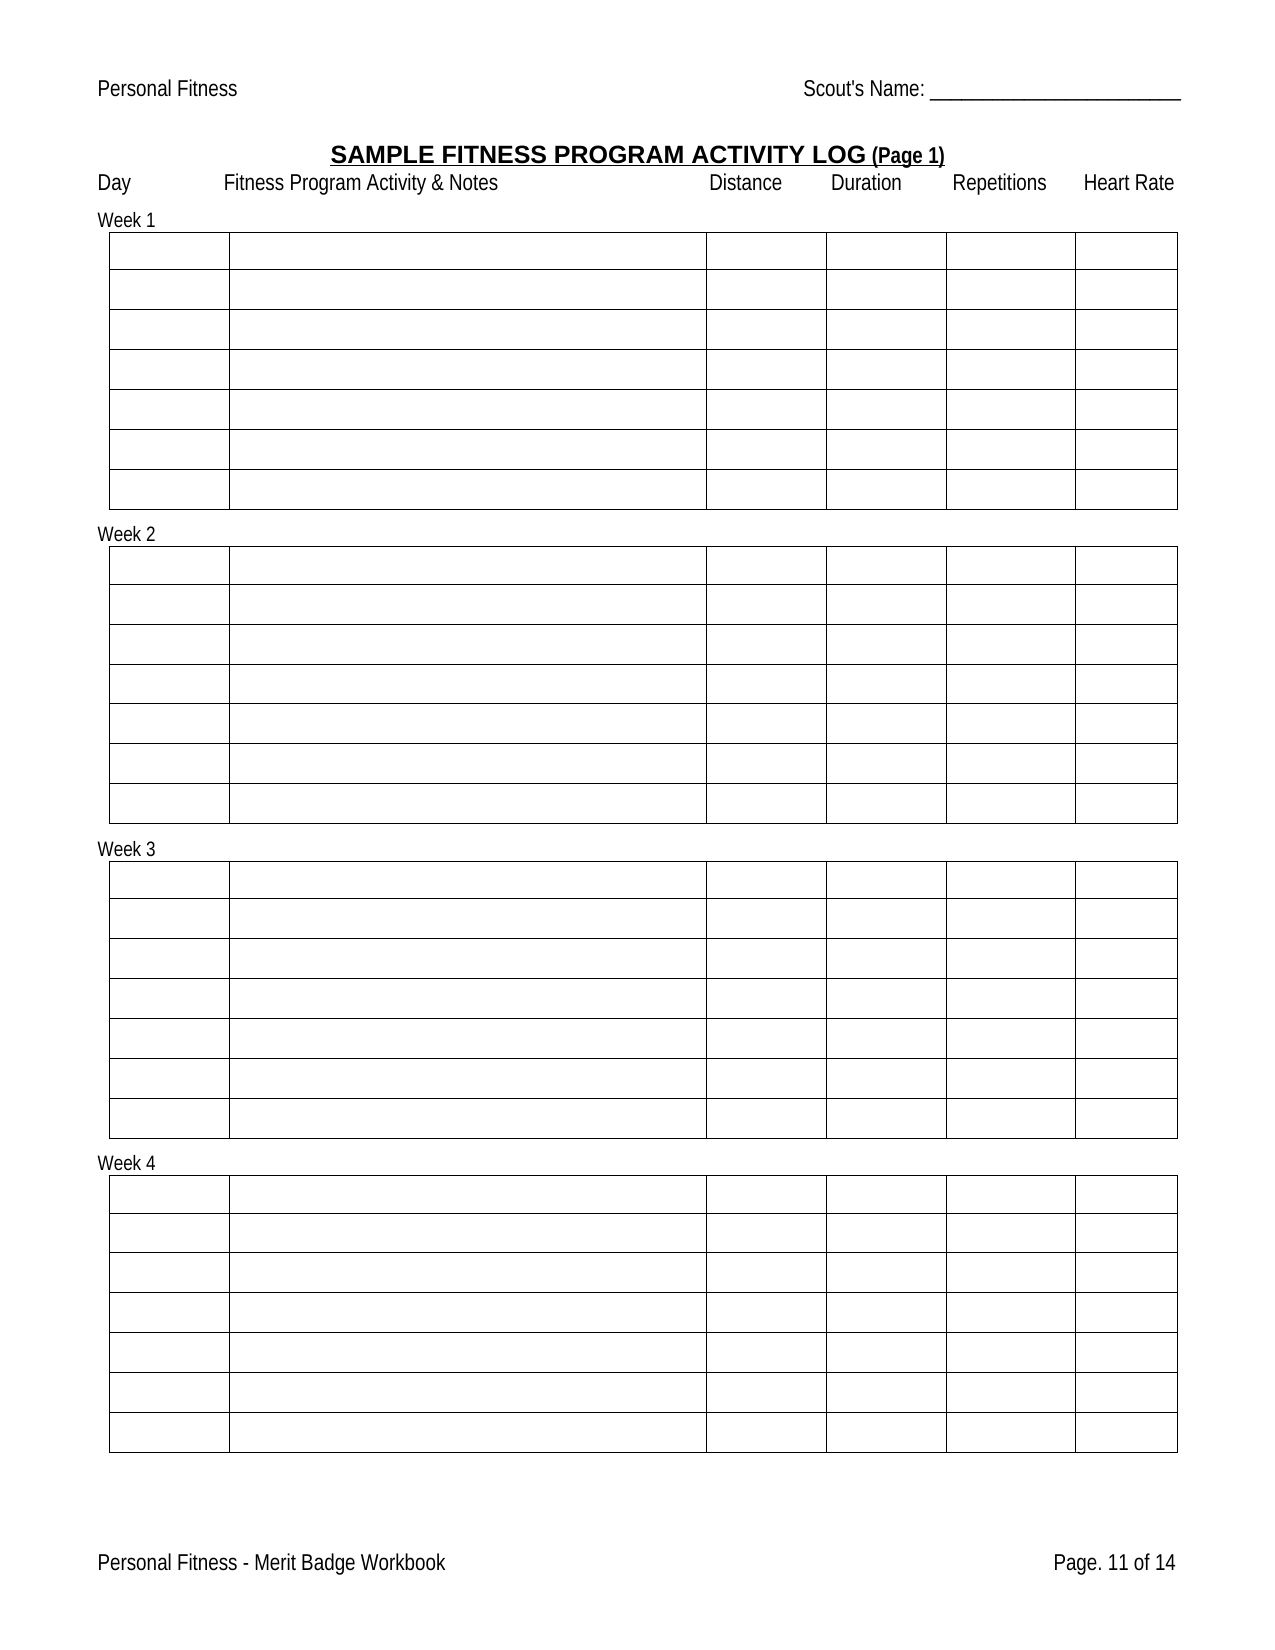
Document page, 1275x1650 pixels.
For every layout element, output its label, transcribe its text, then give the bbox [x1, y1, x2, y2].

table_cell [1076, 625, 1177, 663]
table_cell [110, 585, 229, 623]
table_cell [110, 939, 229, 978]
table_cell [230, 784, 706, 823]
table_cell [1076, 1099, 1177, 1137]
table_header [230, 1176, 706, 1212]
text Day Fitness Program Activity & Notes Distance Duration Repetitions Heart Rate [97, 169, 1177, 195]
table_cell [707, 310, 826, 349]
table_cell [230, 625, 706, 663]
table_cell [707, 390, 826, 429]
table_header [827, 1176, 946, 1212]
table_cell [230, 470, 706, 509]
table_cell [827, 430, 946, 469]
table_cell [947, 1059, 1075, 1097]
table_cell [110, 1373, 229, 1412]
table_cell [707, 625, 826, 663]
table_cell [230, 1333, 706, 1372]
table_cell [947, 350, 1075, 389]
table_cell [707, 704, 826, 743]
table_cell [1076, 665, 1177, 703]
table_cell [1076, 1019, 1177, 1058]
table_cell [110, 1059, 229, 1097]
table_cell [707, 665, 826, 703]
table_cell [1076, 470, 1177, 509]
table_cell [947, 899, 1075, 938]
table_cell [110, 625, 229, 663]
table_cell [707, 350, 826, 389]
text Week 1 [97, 208, 1177, 232]
table_cell [827, 270, 946, 309]
table_cell [110, 979, 229, 1018]
table_cell [707, 939, 826, 978]
table_cell [230, 979, 706, 1018]
table_cell [827, 390, 946, 429]
table_cell [230, 390, 706, 429]
table_header [230, 233, 706, 269]
table_cell [827, 744, 946, 783]
table_cell [110, 665, 229, 703]
text Week 3 [97, 837, 1177, 861]
table_cell [230, 1293, 706, 1332]
table_cell [827, 704, 946, 743]
table_cell [827, 1413, 946, 1452]
table_cell [947, 1214, 1075, 1252]
table_cell [827, 665, 946, 703]
table_cell [230, 1059, 706, 1097]
text Week 4 [97, 1151, 1177, 1175]
table_cell [110, 270, 229, 309]
table_cell [1076, 310, 1177, 349]
table_cell [110, 1333, 229, 1372]
table_cell [230, 1253, 706, 1292]
table_cell [707, 1293, 826, 1332]
table_cell [707, 744, 826, 783]
table_cell [827, 310, 946, 349]
subtitle SAMPLE FITNESS PROGRAM ACTIVITY LOG (Page 1) [97, 140, 1177, 169]
table_cell [947, 625, 1075, 663]
table_cell [1076, 784, 1177, 823]
table_cell [110, 744, 229, 783]
table_cell [1076, 390, 1177, 429]
table_cell [110, 1253, 229, 1292]
table_cell [230, 1019, 706, 1058]
table_header [707, 862, 826, 898]
table_header [110, 233, 229, 269]
table_cell [230, 1099, 706, 1137]
table_cell [110, 1019, 229, 1058]
table_cell [110, 390, 229, 429]
table_cell [947, 744, 1075, 783]
table_cell [110, 470, 229, 509]
table_cell [947, 665, 1075, 703]
table_cell [947, 704, 1075, 743]
table_cell [110, 784, 229, 823]
table_cell [110, 704, 229, 743]
table_cell [947, 270, 1075, 309]
table_cell [827, 625, 946, 663]
table_cell [1076, 1253, 1177, 1292]
table_cell [707, 430, 826, 469]
table_header [1076, 233, 1177, 269]
table_cell [827, 350, 946, 389]
table_cell [947, 585, 1075, 623]
table_header [1076, 1176, 1177, 1212]
table_cell [230, 350, 706, 389]
table_header [707, 1176, 826, 1212]
table_cell [1076, 1373, 1177, 1412]
table_cell [110, 899, 229, 938]
table_cell [827, 1214, 946, 1252]
table_cell [1076, 1059, 1177, 1097]
table_cell [947, 1019, 1075, 1058]
table_cell [230, 744, 706, 783]
table_header [230, 547, 706, 584]
table_cell [1076, 270, 1177, 309]
text Week 2 [97, 522, 1177, 546]
table_cell [947, 310, 1075, 349]
table_cell [707, 470, 826, 509]
table_cell [707, 1253, 826, 1292]
table_cell [707, 1099, 826, 1137]
table_cell [947, 1099, 1075, 1137]
table_cell [110, 1413, 229, 1452]
table_cell [947, 939, 1075, 978]
table_cell [947, 784, 1075, 823]
table_cell [947, 470, 1075, 509]
table_cell [1076, 1214, 1177, 1252]
table_cell [230, 310, 706, 349]
table_header [827, 862, 946, 898]
table_cell [707, 1059, 826, 1097]
table_header [947, 547, 1075, 584]
table_cell [947, 1293, 1075, 1332]
table_cell [707, 1373, 826, 1412]
table_cell [1076, 430, 1177, 469]
table_cell [110, 430, 229, 469]
table_cell [110, 1099, 229, 1137]
table_cell [1076, 899, 1177, 938]
table_cell [230, 899, 706, 938]
table_cell [827, 1019, 946, 1058]
table_cell [827, 784, 946, 823]
table_header [947, 862, 1075, 898]
table_cell [230, 704, 706, 743]
table_cell [947, 1253, 1075, 1292]
table_cell [110, 350, 229, 389]
table_cell [1076, 744, 1177, 783]
table_header [110, 862, 229, 898]
table_header [230, 862, 706, 898]
table_cell [827, 1099, 946, 1137]
table_cell [1076, 350, 1177, 389]
table_header [110, 1176, 229, 1212]
table_header [947, 233, 1075, 269]
table_cell [947, 1333, 1075, 1372]
table_cell [230, 1214, 706, 1252]
table_cell [707, 979, 826, 1018]
table_cell [1076, 939, 1177, 978]
table_cell [947, 1413, 1075, 1452]
table_cell [1076, 979, 1177, 1018]
table_cell [827, 899, 946, 938]
table_cell [230, 665, 706, 703]
table_cell [827, 939, 946, 978]
table_cell [707, 1333, 826, 1372]
table_cell [827, 1373, 946, 1412]
table_cell [1076, 704, 1177, 743]
table_cell [707, 585, 826, 623]
table_cell [230, 1413, 706, 1452]
table_header [707, 547, 826, 584]
table_cell [827, 470, 946, 509]
table_cell [230, 1373, 706, 1412]
table_cell [827, 1333, 946, 1372]
table_cell [707, 1214, 826, 1252]
table_cell [230, 585, 706, 623]
table_cell [230, 430, 706, 469]
table_cell [947, 390, 1075, 429]
table_cell [1076, 1293, 1177, 1332]
table_cell [827, 1059, 946, 1097]
table_cell [707, 784, 826, 823]
table_header [947, 1176, 1075, 1212]
table_cell [827, 585, 946, 623]
table_header [707, 233, 826, 269]
table_cell [947, 430, 1075, 469]
table_cell [827, 1293, 946, 1332]
table_cell [230, 270, 706, 309]
table_header [827, 547, 946, 584]
table_cell [230, 939, 706, 978]
table_cell [707, 1413, 826, 1452]
table_cell [827, 979, 946, 1018]
table_cell [947, 979, 1075, 1018]
table_cell [110, 310, 229, 349]
table_cell [1076, 1413, 1177, 1452]
table_cell [827, 1253, 946, 1292]
table_cell [947, 1373, 1075, 1412]
table_header [1076, 547, 1177, 584]
table_cell [707, 270, 826, 309]
table_cell [110, 1214, 229, 1252]
table_header [1076, 862, 1177, 898]
table_cell [707, 899, 826, 938]
table_header [110, 547, 229, 584]
table_header [827, 233, 946, 269]
table_cell [707, 1019, 826, 1058]
table_cell [1076, 1333, 1177, 1372]
table_cell [110, 1293, 229, 1332]
table_cell [1076, 585, 1177, 623]
